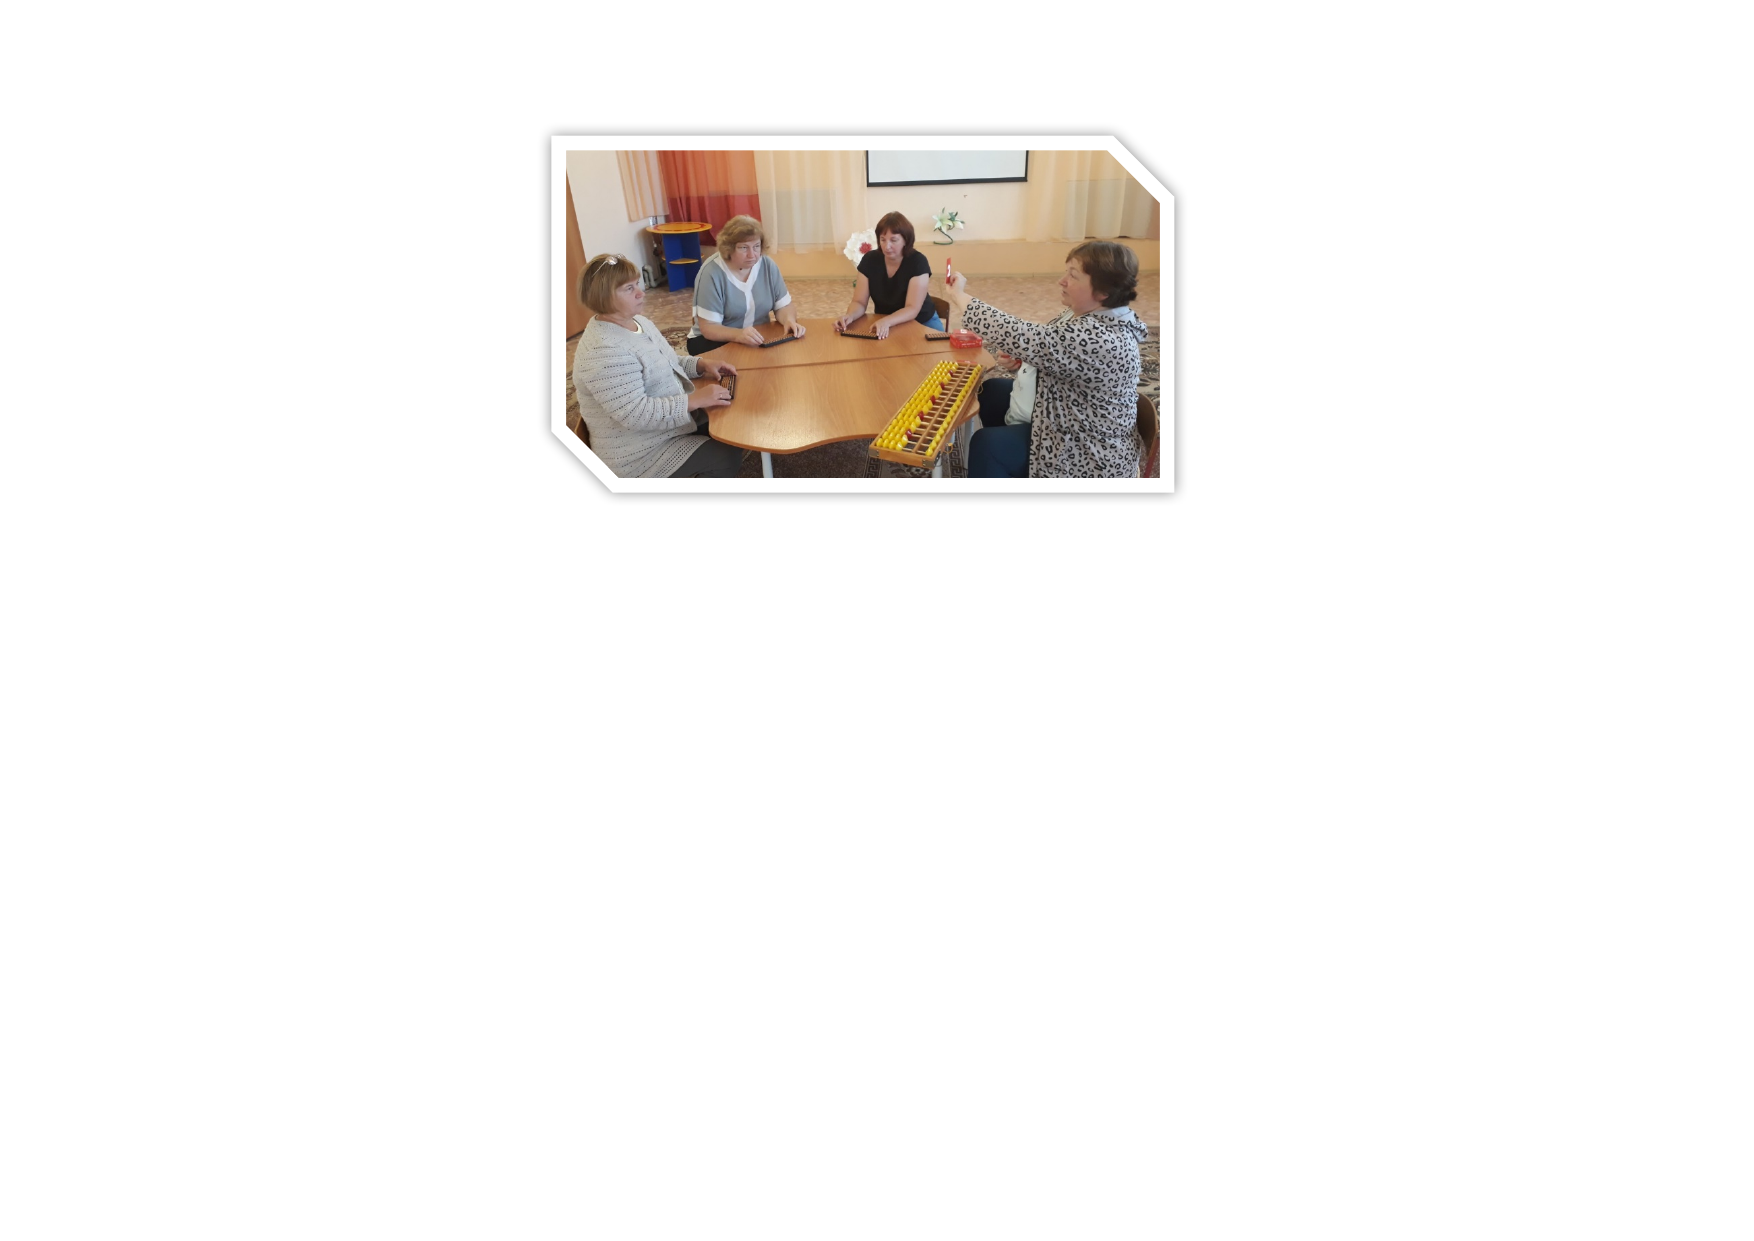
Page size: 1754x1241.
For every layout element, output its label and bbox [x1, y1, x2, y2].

picture [567, 151, 1159, 478]
